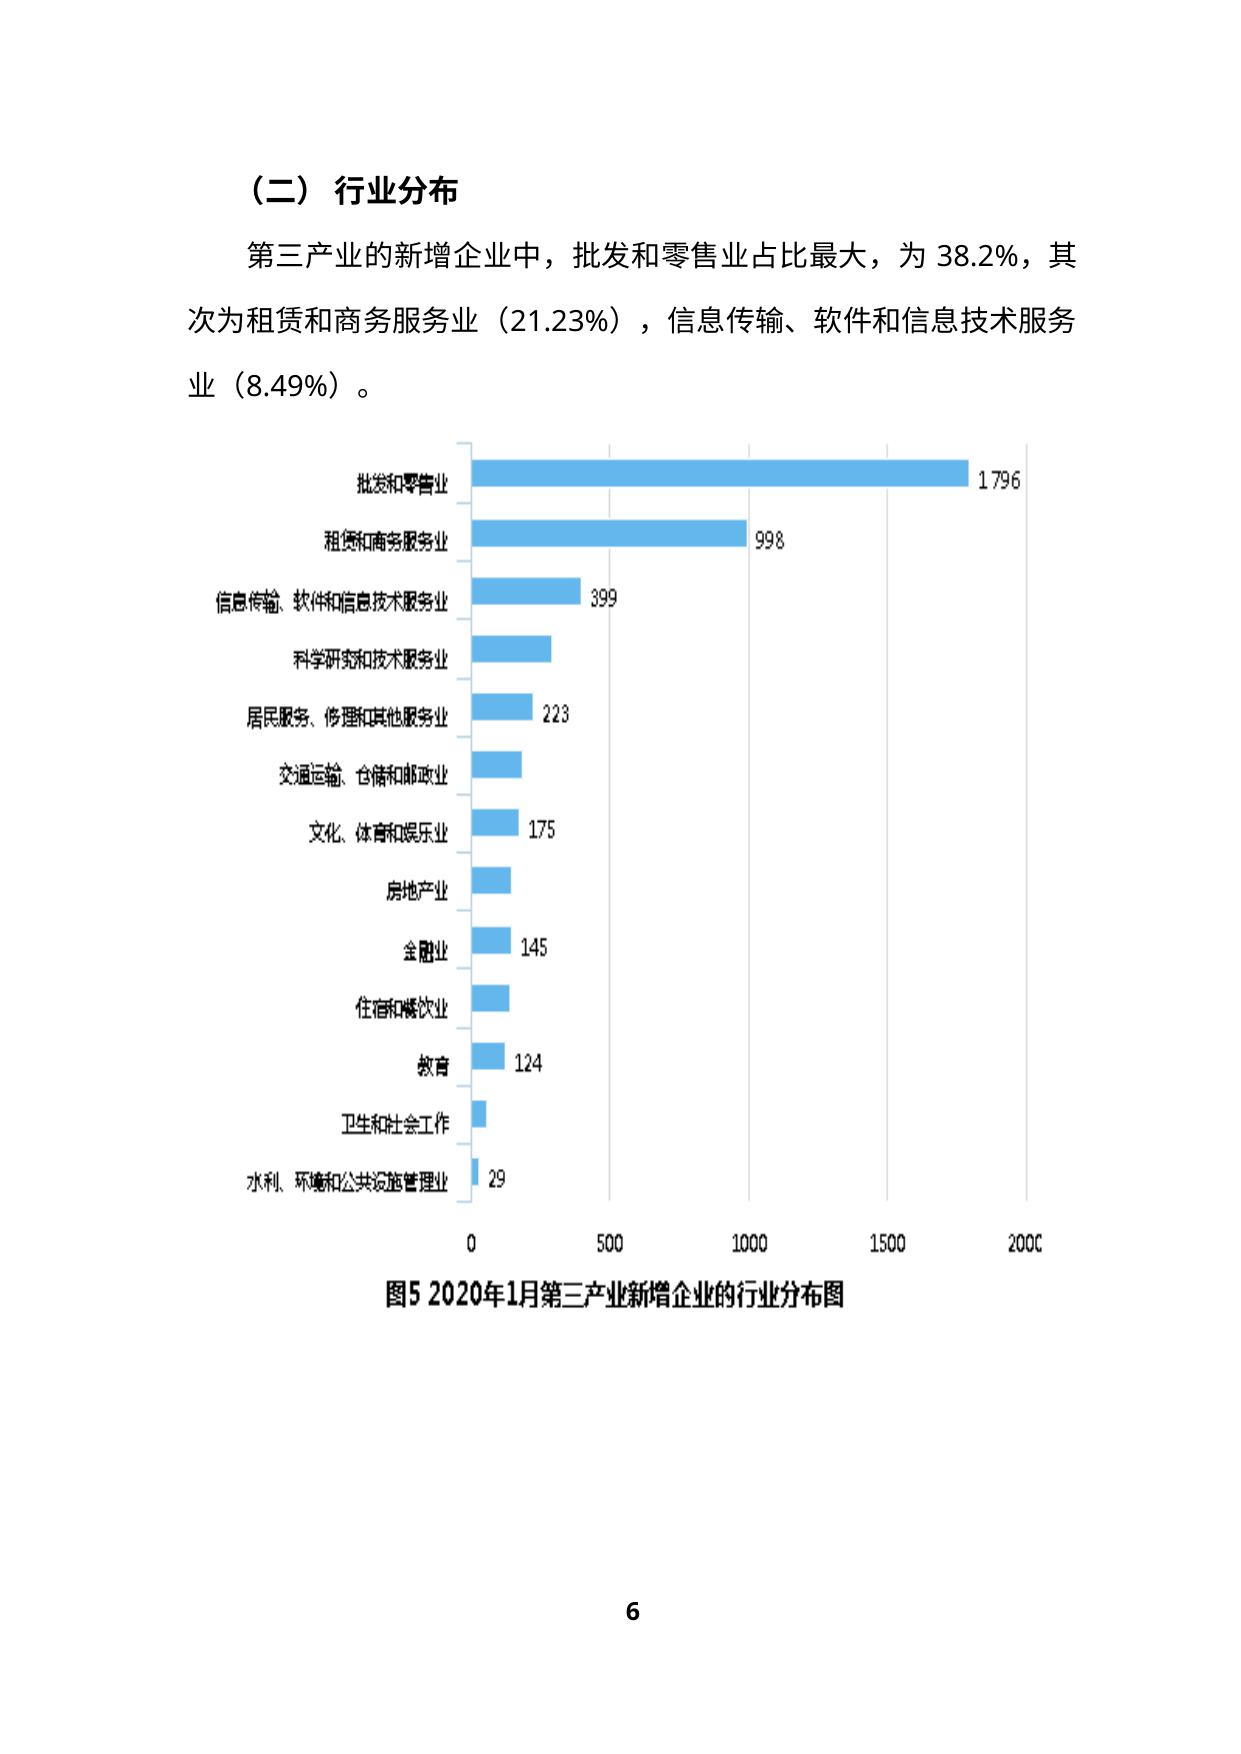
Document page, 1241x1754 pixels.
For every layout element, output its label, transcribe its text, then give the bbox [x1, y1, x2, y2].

picture [187, 416, 1079, 1317]
text 第三产业的新增企业中，批发和零售业占比最大，为38.2%，其次为租赁和商务服务业（21.23%），信息传输、软件和信息技术服务业（8.49%）。 [187, 222, 1078, 416]
text （二） 行业分布 [187, 157, 1078, 222]
